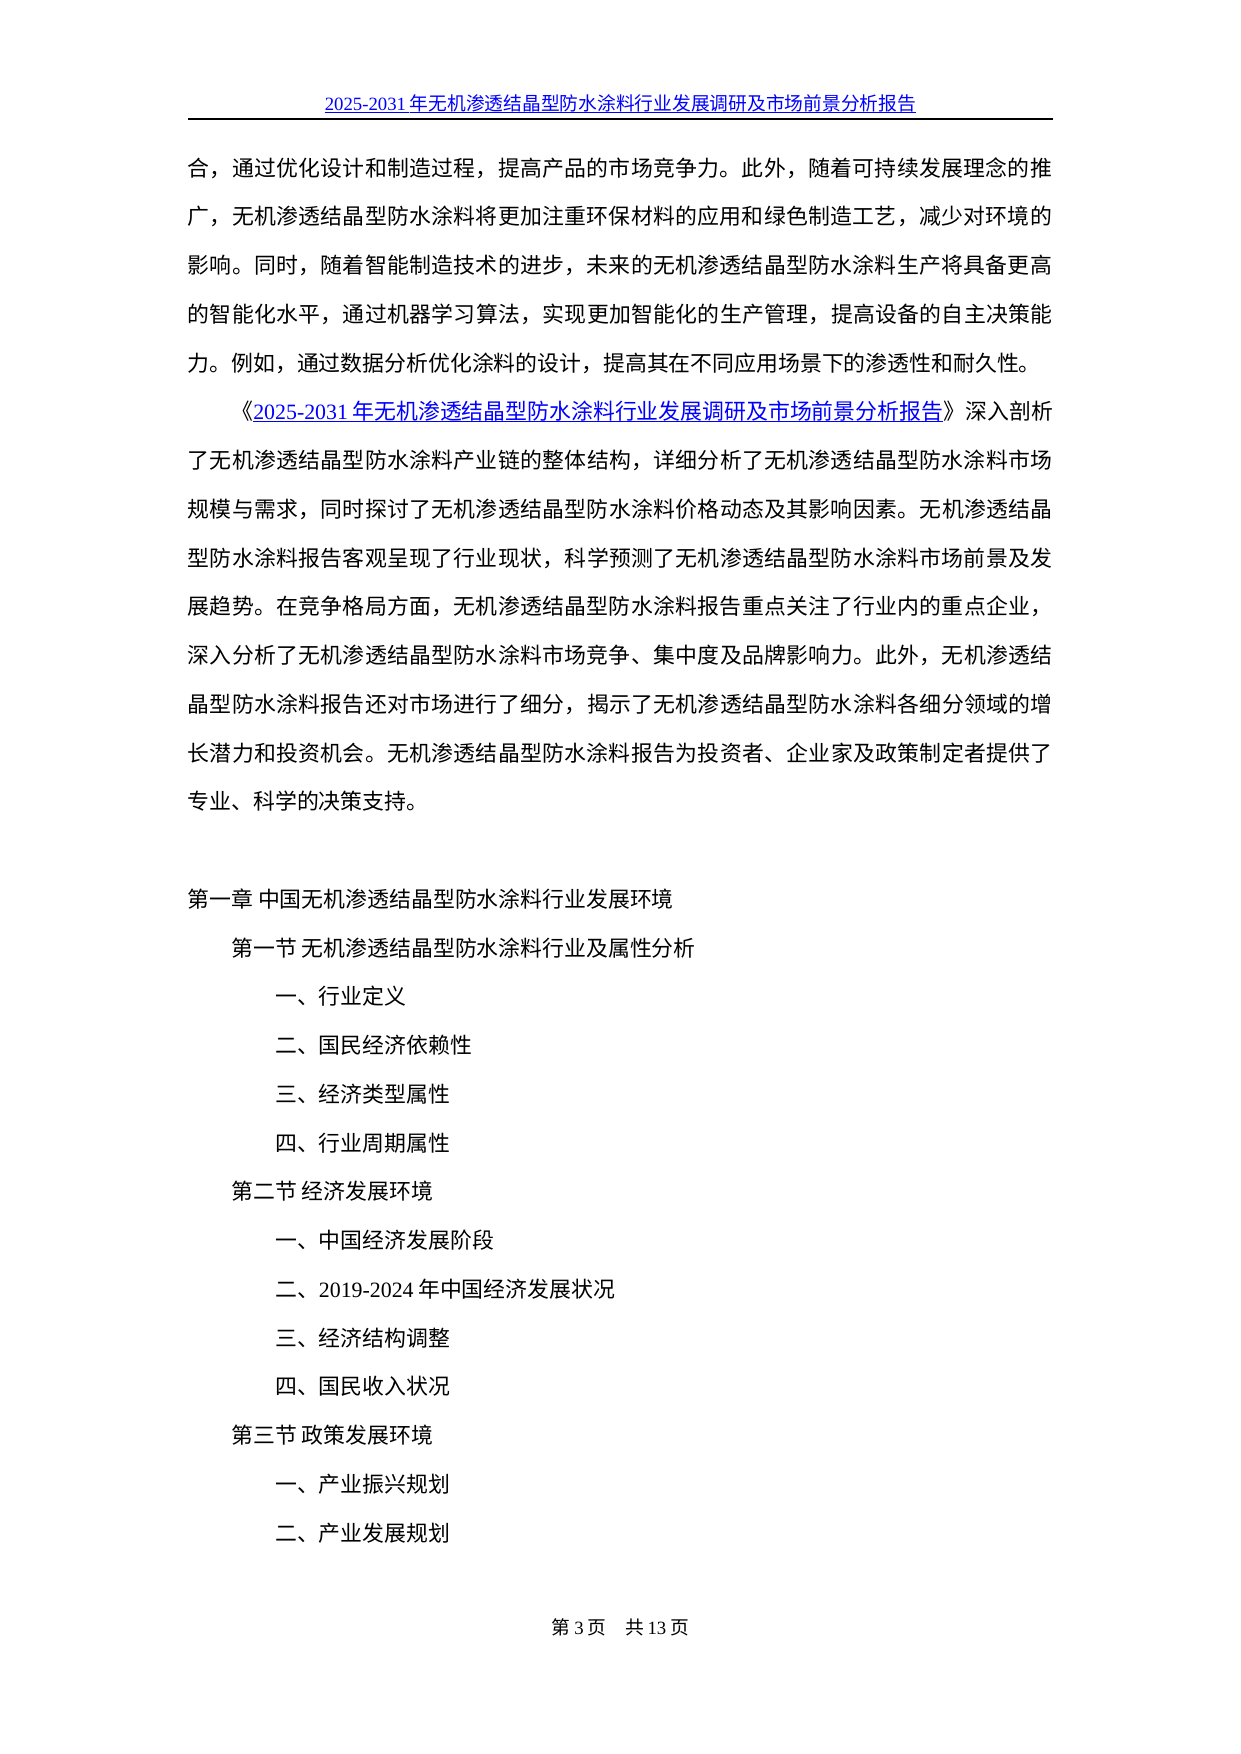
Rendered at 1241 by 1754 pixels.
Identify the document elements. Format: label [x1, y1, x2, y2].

text [187, 150, 1053, 1548]
